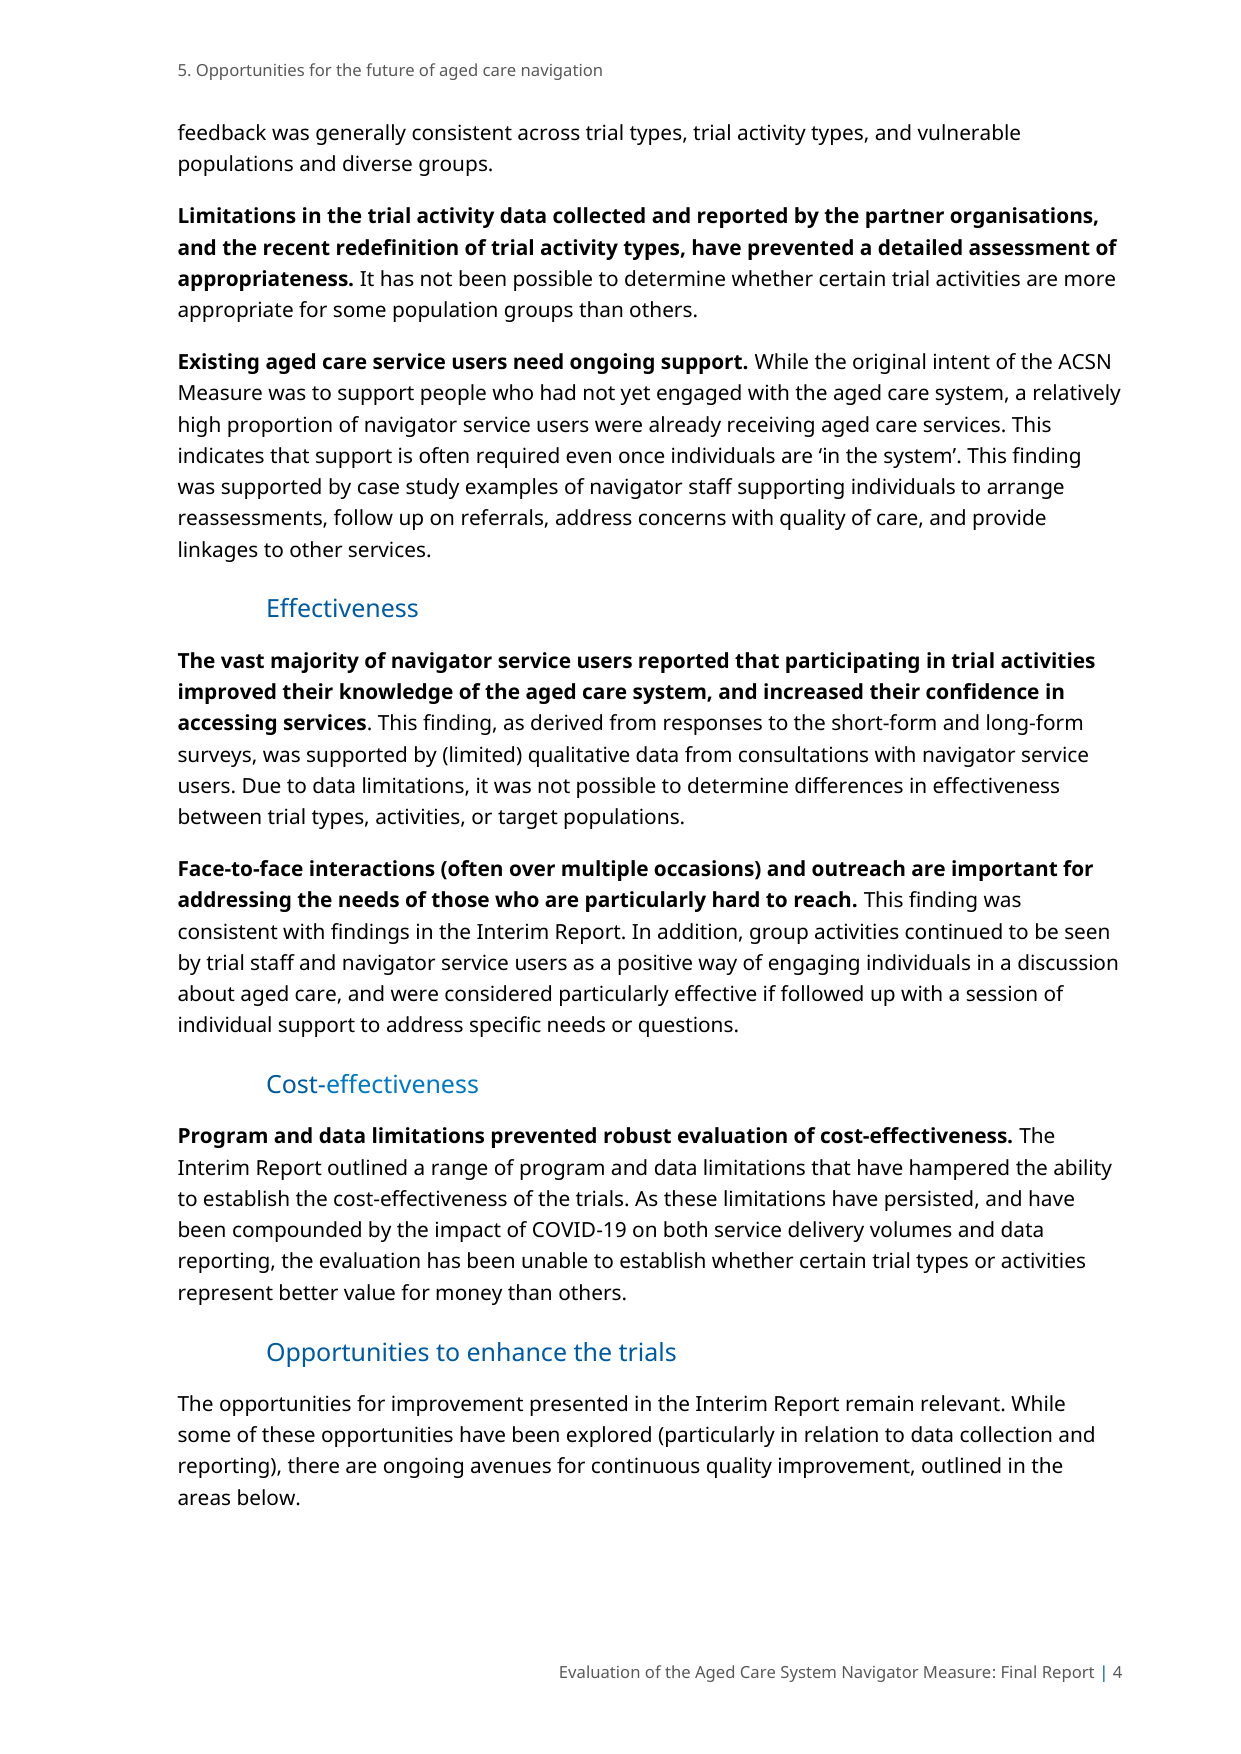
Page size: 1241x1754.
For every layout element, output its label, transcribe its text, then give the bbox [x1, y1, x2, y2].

subtitle Cost-effectiveness [177, 1067, 1122, 1101]
subtitle Effectiveness [177, 591, 1122, 625]
subtitle Opportunities to enhance the trials [177, 1334, 1122, 1368]
text The vast majority of navigator service users reported that participating in trial activities improved their knowledge of the aged care system, and increased their confidence in accessing services. This finding, as derived from responses to the short-form and long-form surveys, was supported by (limited) qualitative data from consultations with navigator service users. Due to data limitations, it was not possible to determine differences in effectiveness between trial types, activities, or target populations. [177, 646, 1122, 831]
text The opportunities for improvement presented in the Interim Report remain relevant. While some of these opportunities have been explored (particularly in relation to data collection and reporting), there are ongoing avenues for continuous quality improvement, outlined in the areas below. [177, 1389, 1122, 1511]
text Limitations in the trial activity data collected and reported by the partner organisations, and the recent redefinition of trial activity types, have prevented a detailed assessment of appropriateness. It has not been possible to determine whether certain trial activities are more appropriate for some population groups than others. [177, 201, 1122, 324]
text Existing aged care service users need ongoing support. While the original intent of the ACSN Measure was to support people who had not yet engaged with the aged care system, a relatively high proportion of navigator service users were already receiving aged care services. This indicates that support is often required even once individuals are ‘in the system’. This finding was supported by case study examples of navigator staff supporting individuals to arrange reassessments, follow up on referrals, address concerns with quality of care, and provide linkages to other services. [177, 347, 1122, 563]
text Face-to-face interactions (often over multiple occasions) and outreach are important for addressing the needs of those who are particularly hard to reach. This finding was consistent with findings in the Interim Report. In addition, group activities continued to be seen by trial staff and navigator service users as a positive way of engaging individuals in a discussion about aged care, and were considered particularly effective if followed up with a session of individual support to address specific needs or questions. [177, 854, 1122, 1039]
text Program and data limitations prevented robust evaluation of cost-effectiveness. The Interim Report outlined a range of program and data limitations that have hampered the ability to establish the cost-effectiveness of the trials. As these limitations have persisted, and have been compounded by the impact of COVID-19 on both service delivery volumes and data reporting, the evaluation has been unable to establish whether certain trial types or activities represent better value for money than others. [177, 1122, 1122, 1306]
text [177, 118, 1122, 178]
